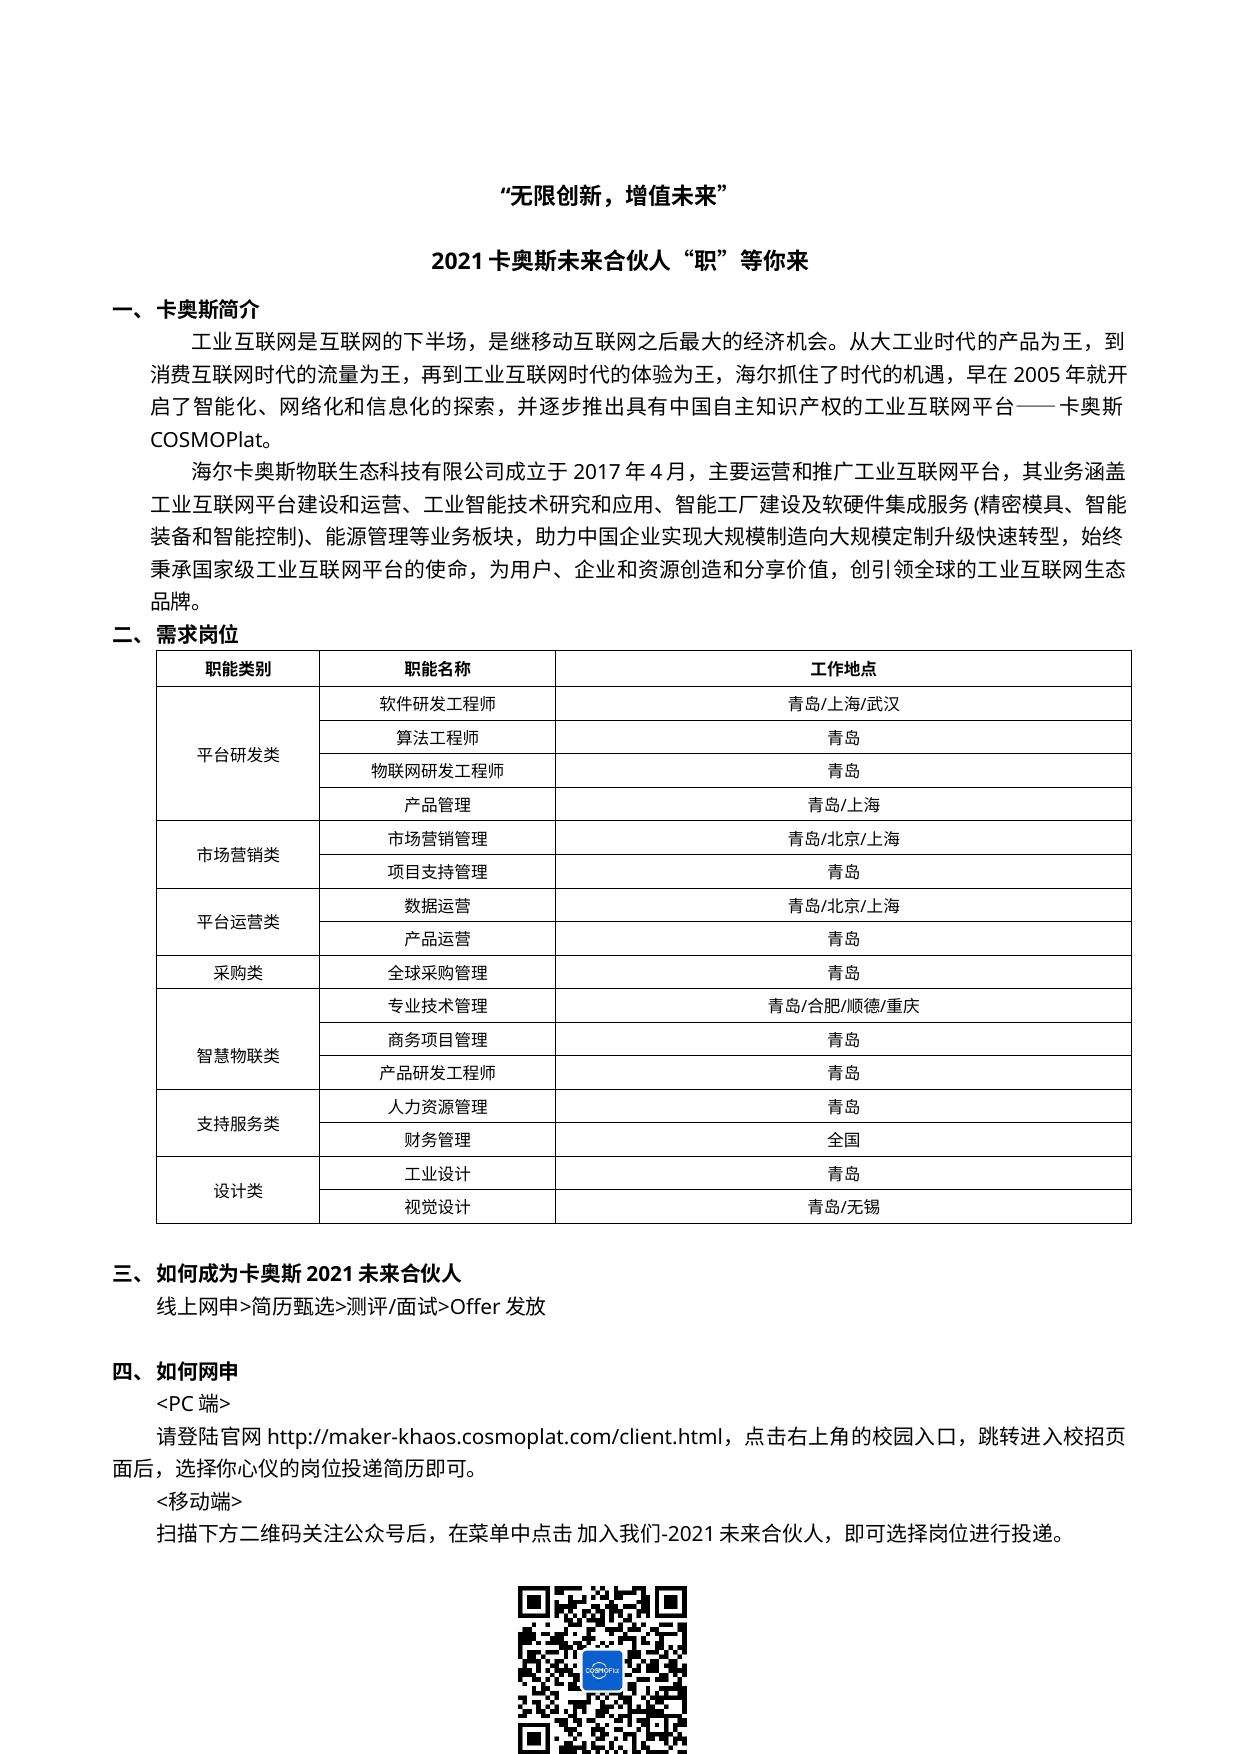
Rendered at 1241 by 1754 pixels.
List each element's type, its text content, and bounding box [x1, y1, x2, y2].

table_cell 智慧物联类 [157, 989, 319, 1089]
table_cell 青岛/合肥/顺德/重庆 [556, 989, 1131, 1022]
table_cell 青岛 [556, 1090, 1131, 1122]
table_cell 商务项目管理 [320, 1023, 555, 1055]
table_header 工作地点 [556, 651, 1131, 686]
list 需求岗位 [112, 617, 1128, 649]
table_cell 青岛/北京/上海 [556, 889, 1131, 921]
table_cell 青岛 [556, 855, 1131, 887]
list 如何成为卡奥斯2021未来合伙人 [112, 1256, 1128, 1289]
list 如何网申 [112, 1354, 1128, 1386]
text <PC端> [112, 1386, 1128, 1419]
table_cell 青岛/上海/武汉 [556, 687, 1131, 720]
table_cell 青岛 [556, 922, 1131, 954]
table_cell 青岛 [556, 1023, 1131, 1055]
table_cell 产品管理 [320, 788, 555, 820]
text 扫描下方二维码关注公众号后，在菜单中点击 加入我们-2021未来合伙人，即可选择岗位进行投递。 [112, 1516, 1128, 1549]
table_header 职能名称 [320, 651, 555, 686]
table_cell 软件研发工程师 [320, 687, 555, 720]
table_cell 市场营销类 [157, 821, 319, 887]
table_cell 青岛 [556, 1056, 1131, 1089]
table_cell 采购类 [157, 956, 319, 988]
picture [504, 1572, 700, 1754]
table_cell 项目支持管理 [320, 855, 555, 887]
table_cell 产品研发工程师 [320, 1056, 555, 1089]
table_cell 专业技术管理 [320, 989, 555, 1022]
table_cell 支持服务类 [157, 1090, 319, 1156]
table_cell 设计类 [157, 1157, 319, 1223]
table_cell 财务管理 [320, 1123, 555, 1156]
text 工业互联网是互联网的下半场，是继移动互联网之后最大的经济机会。从大工业时代的产品为王，到消费互联网时代的流量为王，再到工业互联网时代的体验为王，海尔抓住了时代的机遇，早在2005年就开启了智能化、网络化和信息化的探索，并逐步推出具有中国自主知识产权的工业互联网平台——卡奥斯COSMOPlat。 [150, 324, 1128, 454]
table_cell 市场营销管理 [320, 821, 555, 854]
table_cell 青岛 [556, 721, 1131, 753]
text <移动端> [112, 1484, 1128, 1516]
table_cell 平台研发类 [157, 687, 319, 820]
table_cell 青岛/无锡 [556, 1190, 1131, 1223]
table_cell 工业设计 [320, 1157, 555, 1189]
table_header 职能类别 [157, 651, 319, 686]
table_cell 全球采购管理 [320, 956, 555, 988]
table_cell 青岛/上海 [556, 788, 1131, 820]
table_cell 平台运营类 [157, 889, 319, 954]
table_cell 数据运营 [320, 889, 555, 921]
table_cell 全国 [556, 1123, 1131, 1156]
table_cell 青岛 [556, 956, 1131, 988]
text 线上网申>简历甄选>测评/面试>Offer发放 [112, 1289, 1128, 1321]
text 请登陆官网http://maker-khaos.cosmoplat.com/client.html，点击右上角的校园入口，跳转进入校招页面后，选择你心仪的岗位投递简历即可。 [112, 1419, 1128, 1484]
table_cell 青岛 [556, 754, 1131, 787]
text 海尔卡奥斯物联生态科技有限公司成立于2017年4月，主要运营和推广工业互联网平台，其业务涵盖工业互联网平台建设和运营、工业智能技术研究和应用、智能工厂建设及软硬件集成服务(精密模具、智能装备和智能控制)、能源管理等业务板块，助力中国企业实现大规模制造向大规模定制升级快速转型，始终秉承国家级工业互联网平台的使命，为用户、企业和资源创造和分享价值，创引领全球的工业互联网生态品牌。 [150, 454, 1128, 617]
list 卡奥斯简介 [112, 292, 1128, 324]
table_cell 算法工程师 [320, 721, 555, 753]
text 2021卡奥斯未来合伙人“职”等你来 [112, 227, 1128, 292]
table_cell 视觉设计 [320, 1190, 555, 1223]
table_cell 物联网研发工程师 [320, 754, 555, 787]
text “无限创新，增值未来” [112, 162, 1128, 227]
table_cell 青岛 [556, 1157, 1131, 1189]
table_cell 人力资源管理 [320, 1090, 555, 1122]
table_cell 青岛/北京/上海 [556, 821, 1131, 854]
table_cell 产品运营 [320, 922, 555, 954]
